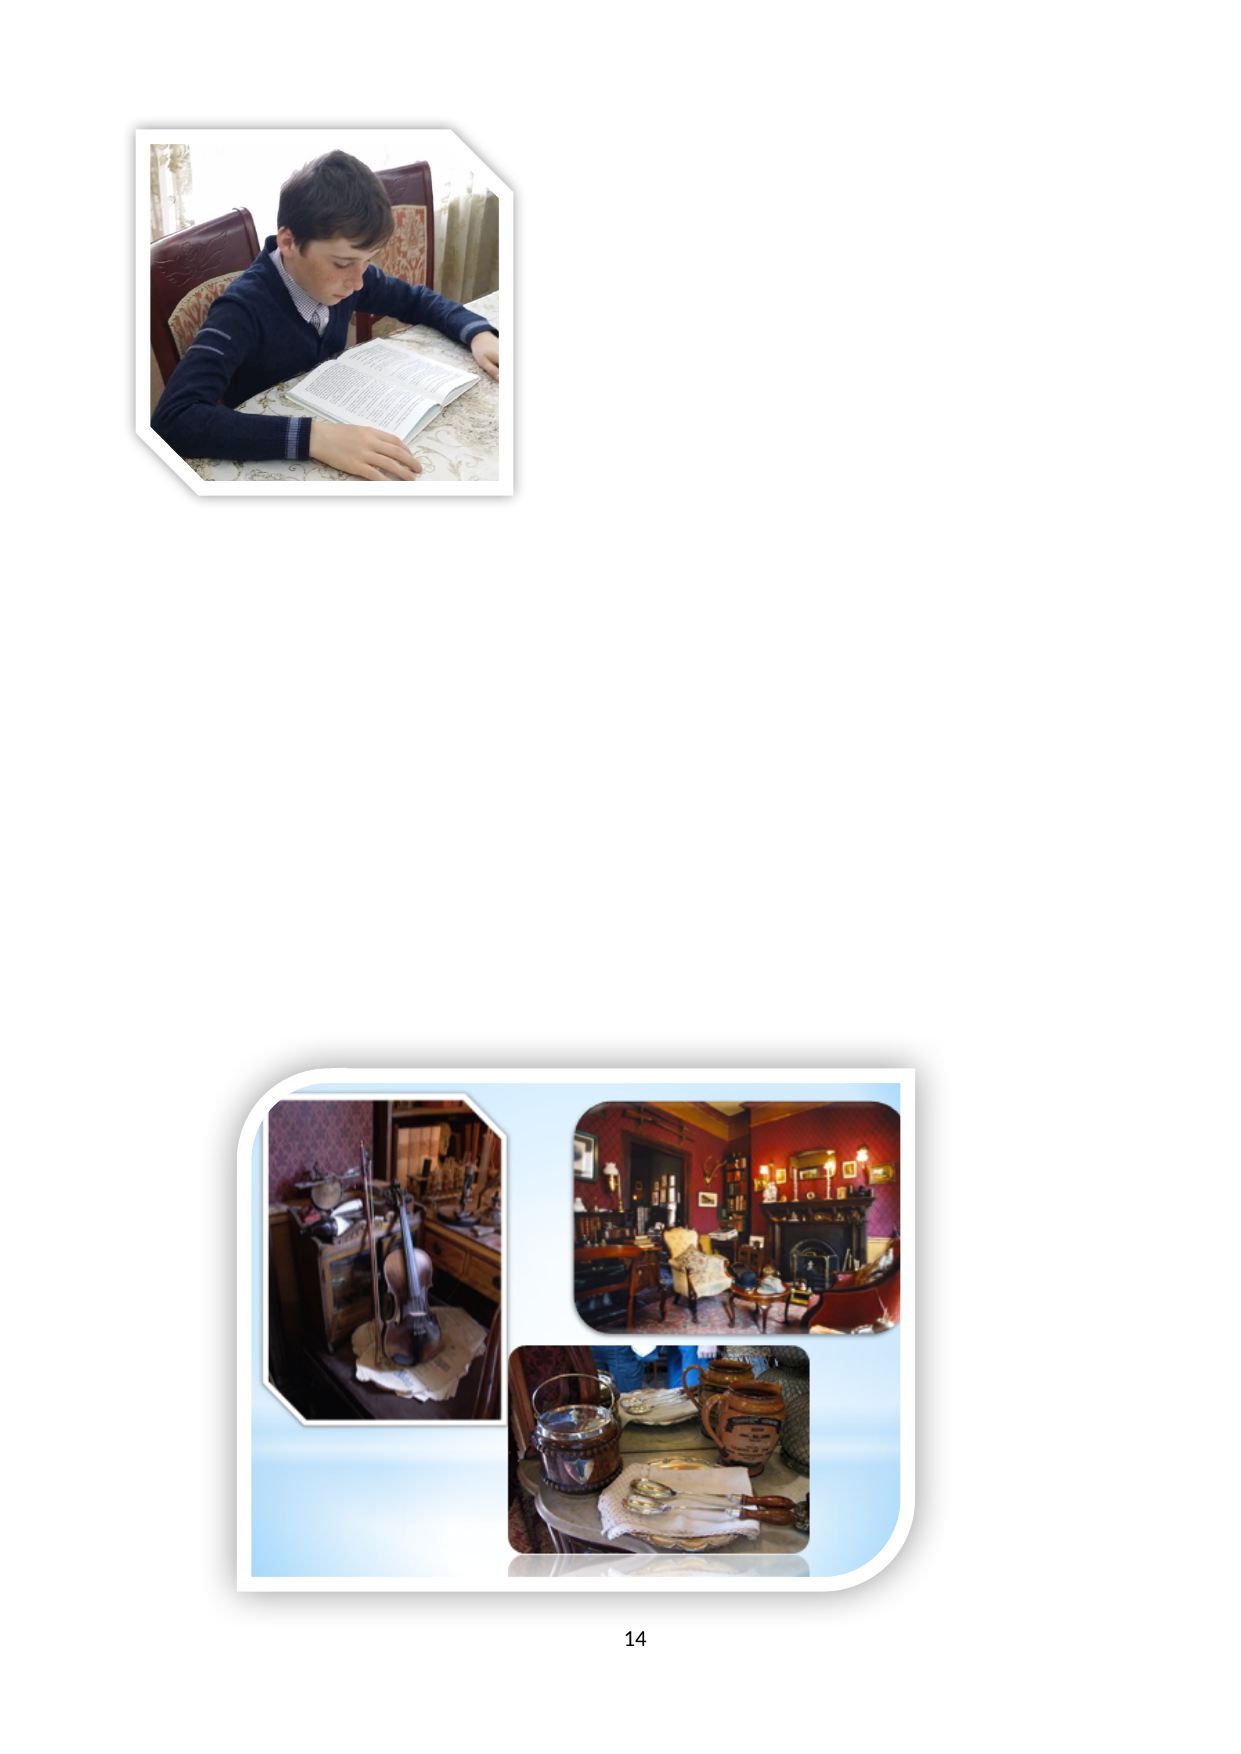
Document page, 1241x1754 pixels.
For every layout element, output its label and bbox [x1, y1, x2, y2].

picture [252, 1084, 900, 1576]
picture [151, 145, 498, 481]
